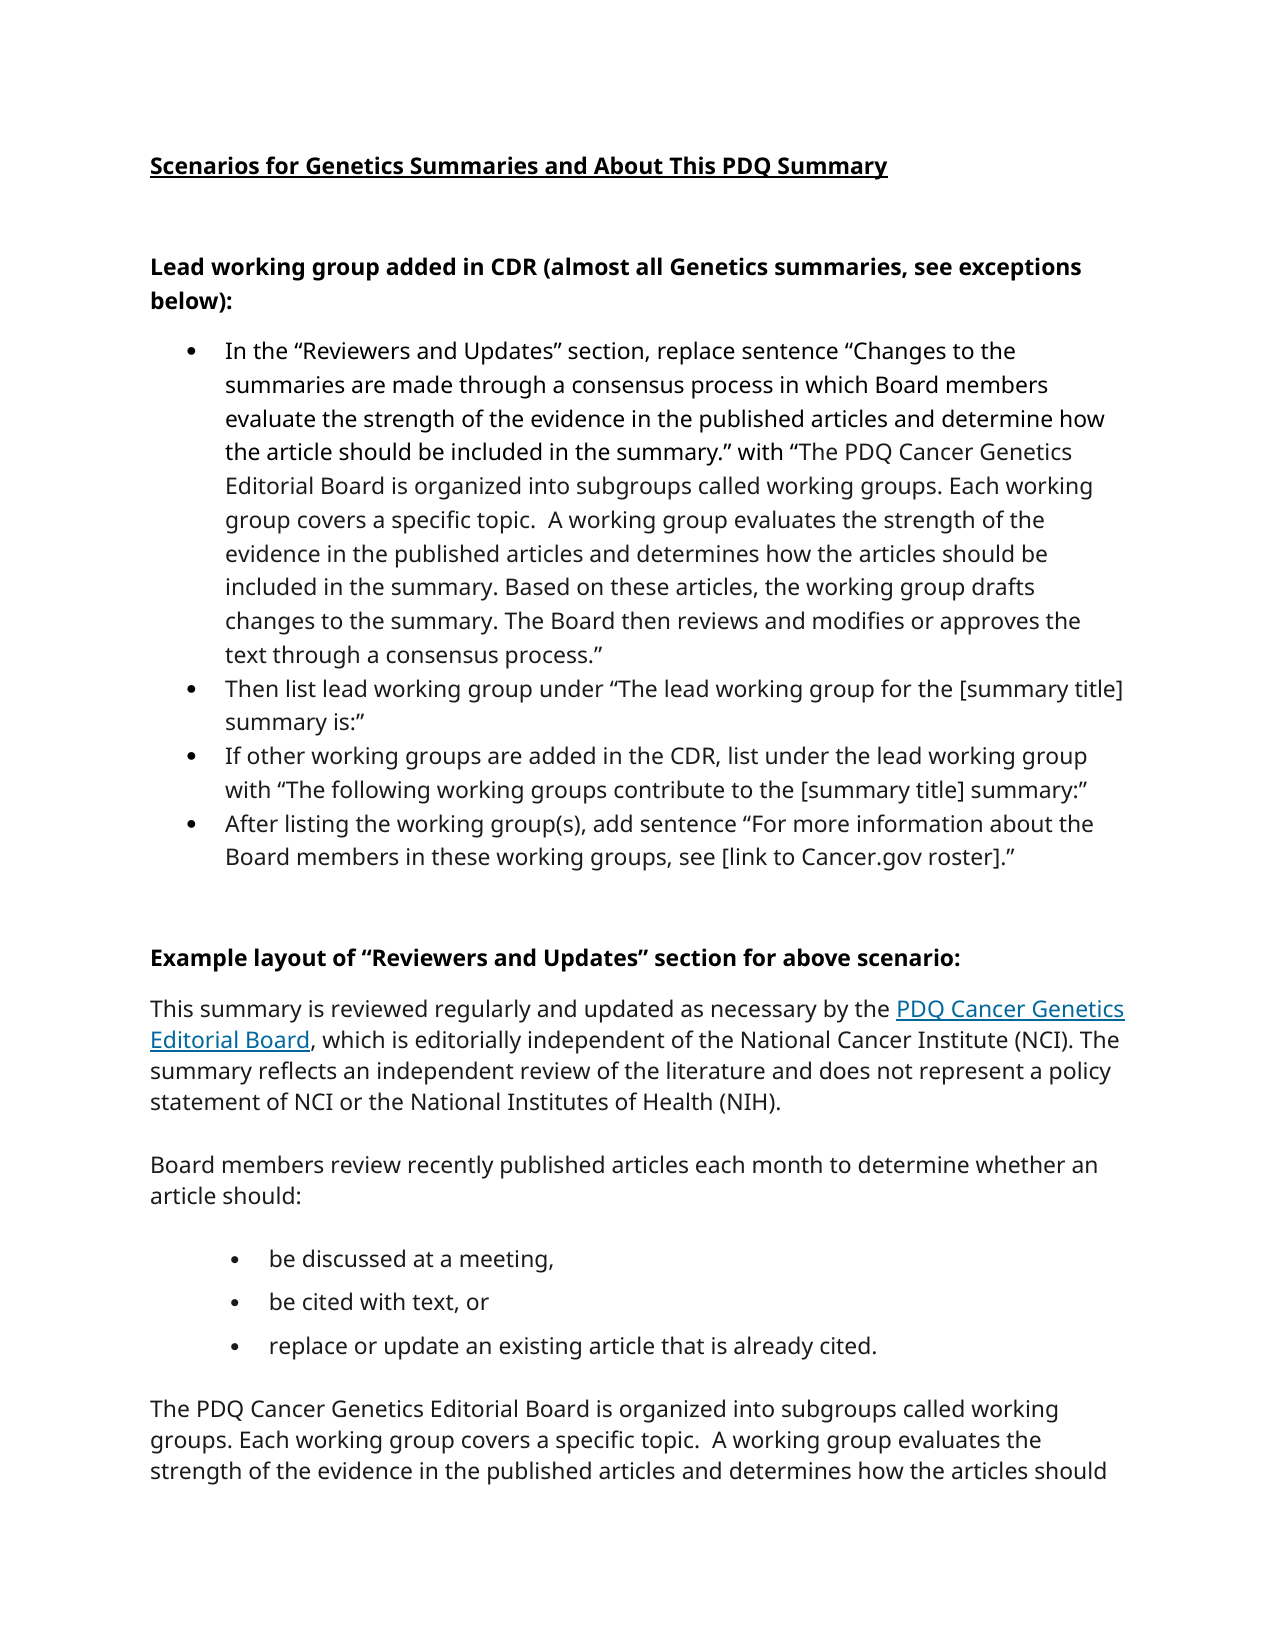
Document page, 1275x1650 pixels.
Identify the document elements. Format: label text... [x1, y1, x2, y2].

list be cited with text, or [231, 1286, 1125, 1317]
text This summary is reviewed regularly and updated as necessary by the PDQ Cancer Genetics Editorial Board, which is editorially independent of the National Cancer Institute (NCI). The summary reflects an independent review of the literature and does not represent a policy statement of NCI or the National Institutes of Health (NIH). [150, 992, 1125, 1117]
list After listing the working group(s), add sentence “For more information about the Board members in these working groups, see [link to Cancer.gov roster].” [187, 807, 1125, 872]
text Board members review recently published articles each month to determine whether an article should: [150, 1149, 1125, 1211]
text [150, 1392, 1125, 1486]
list replace or update an existing article that is already cited. [231, 1330, 1125, 1361]
text Scenarios for Genetics Summaries and About This PDQ Summary [150, 150, 1125, 181]
list In the “Reviewers and Updates” section, replace sentence “Changes to the summaries are made through a consensus process in which Board members evaluate the strength of the evidence in the published articles and determine how the article should be included in the summary.” with “The PDQ Cancer Genetics Editorial Board is organized into subgroups called working groups. Each working group covers a specific topic. A working group evaluates the strength of the evidence in the published articles and determines how the articles should be included in the summary. Based on these articles, the working group drafts changes to the summary. The Board then reviews and modifies or approves the text through a consensus process.” [187, 335, 1125, 670]
text Lead working group added in CDR (almost all Genetics summaries, see exceptions below): [150, 251, 1125, 316]
list be discussed at a meeting, [231, 1242, 1125, 1274]
text Example layout of “Reviewers and Updates” section for above scenario: [150, 942, 1125, 973]
list Then list lead working group under “The lead working group for the [summary title] summary is:” [187, 672, 1125, 737]
list If other working groups are added in the CDR, list under the lead working group with “The following working groups contribute to the [summary title] summary:” [187, 740, 1125, 805]
